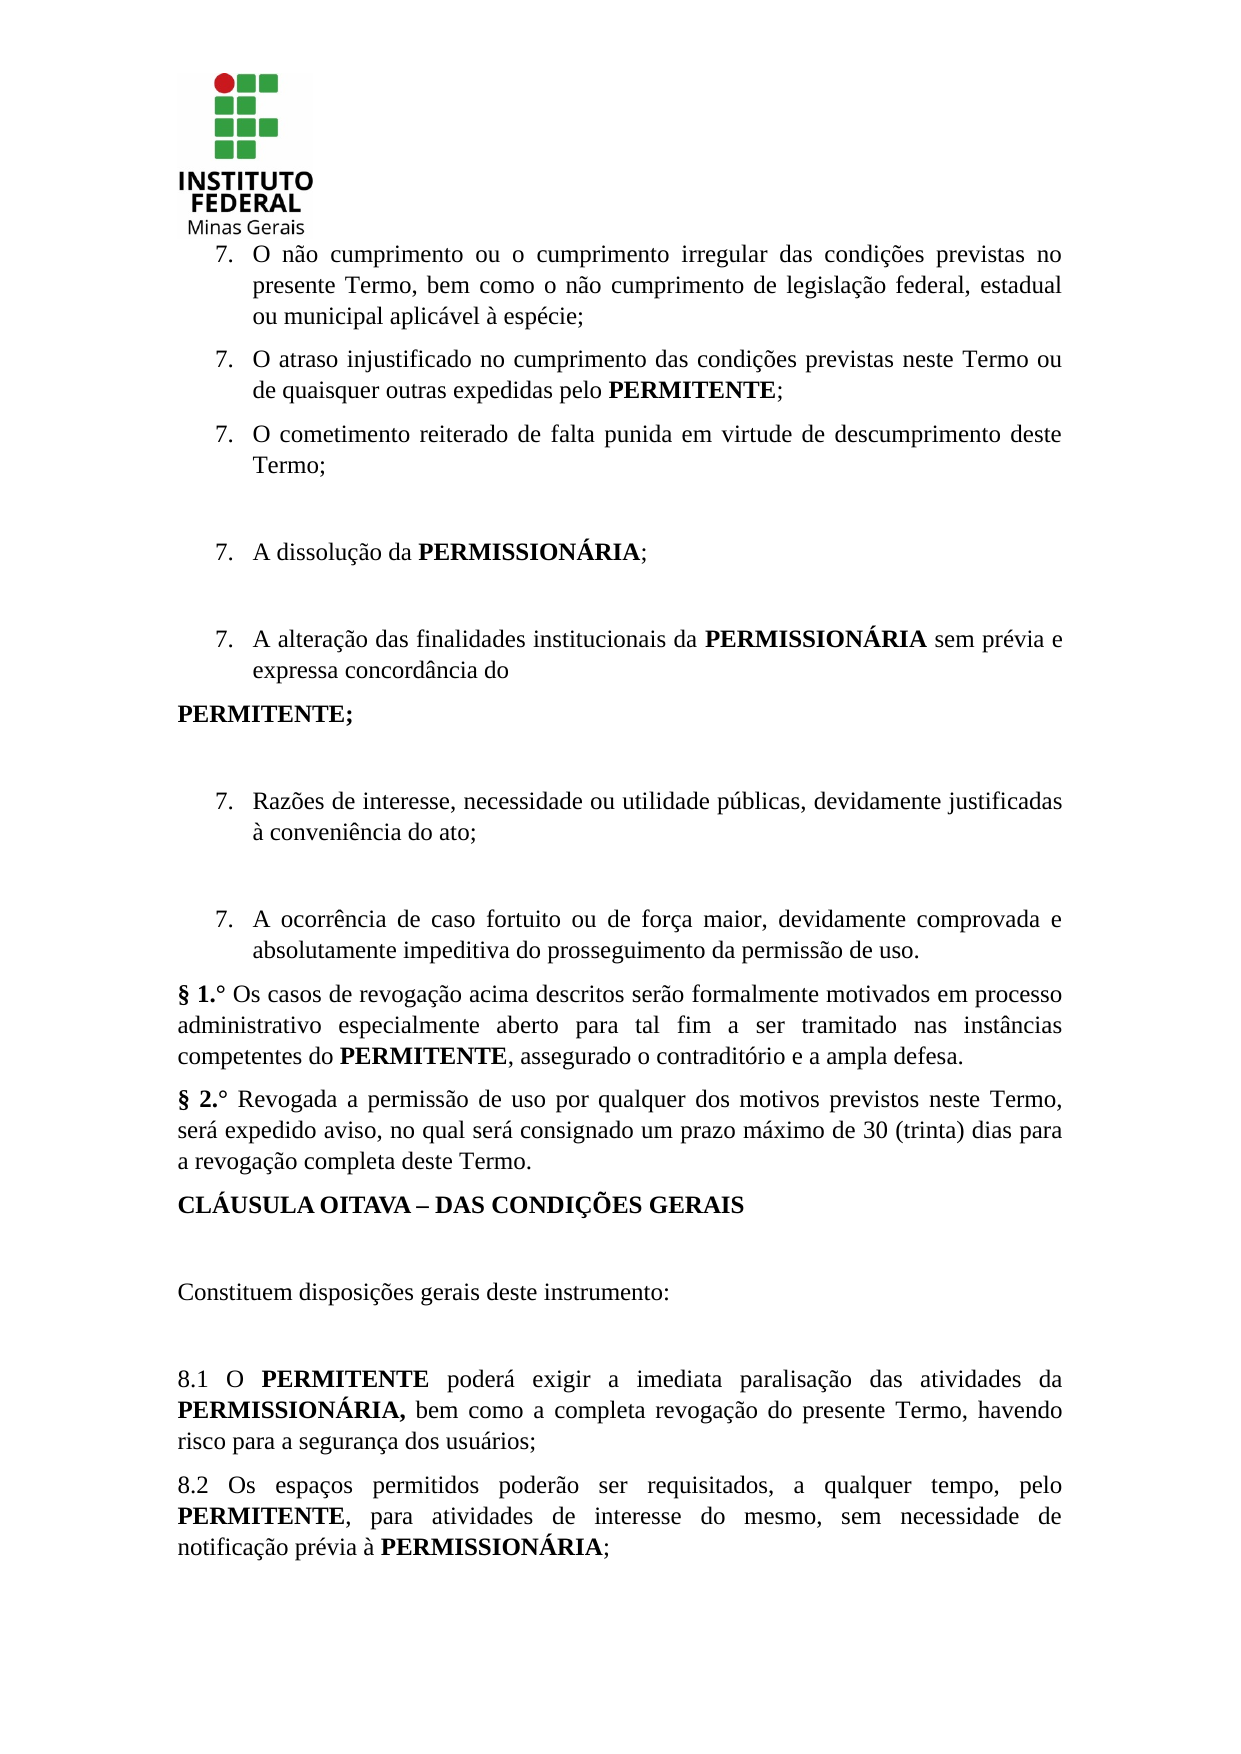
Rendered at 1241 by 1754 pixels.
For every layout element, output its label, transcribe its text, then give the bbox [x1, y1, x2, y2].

picture [177, 73, 314, 239]
list A dissolução da PERMISSIONÁRIA; [215, 537, 1063, 566]
list A ocorrência de caso fortuito ou de força maior, devidamente comprovada e absolutamente impeditiva do prosseguimento da permissão de uso. [215, 904, 1063, 964]
list O atraso injustificado no cumprimento das condições previstas neste Termo ou de quaisquer outras expedidas pelo PERMITENTE; [215, 344, 1063, 404]
list A alteração das finalidades institucionais da PERMISSIONÁRIA sem prévia e expressa concordância do [215, 624, 1063, 684]
text § 2.° Revogada a permissão de uso por qualquer dos motivos previstos neste Termo, será expedido aviso, no qual será consignado um prazo máximo de 30 (trinta) dias para a revogação completa deste Termo. [177, 1084, 1063, 1175]
text § 1.° Os casos de revogação acima descritos serão formalmente motivados em processo administrativo especialmente aberto para tal fim a ser tramitado nas instâncias competentes do PERMITENTE, assegurado o contraditório e a ampla defesa. [177, 979, 1063, 1069]
list O não cumprimento ou o cumprimento irregular das condições previstas no presente Termo, bem como o não cumprimento de legislação federal, estadual ou municipal aplicável à espécie; [215, 239, 1063, 330]
text Constituem disposições gerais deste instrumento: [177, 1277, 1063, 1306]
text PERMITENTE; [177, 699, 1063, 728]
list O cometimento reiterado de falta punida em virtude de descumprimento deste Termo; [215, 419, 1063, 479]
text CLÁUSULA OITAVA – DAS CONDIÇÕES GERAIS [177, 1190, 1063, 1219]
text 8.2 Os espaços permitidos poderão ser requisitados, a qualquer tempo, pelo PERMITENTE, para atividades de interesse do mesmo, sem necessidade de notificação prévia à PERMISSIONÁRIA; [177, 1470, 1063, 1561]
text 8.1 O PERMITENTE poderá exigir a imediata paralisação das atividades da PERMISSIONÁRIA, bem como a completa revogação do presente Termo, havendo risco para a segurança dos usuários; [177, 1364, 1063, 1455]
list Razões de interesse, necessidade ou utilidade públicas, devidamente justificadas à conveniência do ato; [215, 786, 1063, 846]
